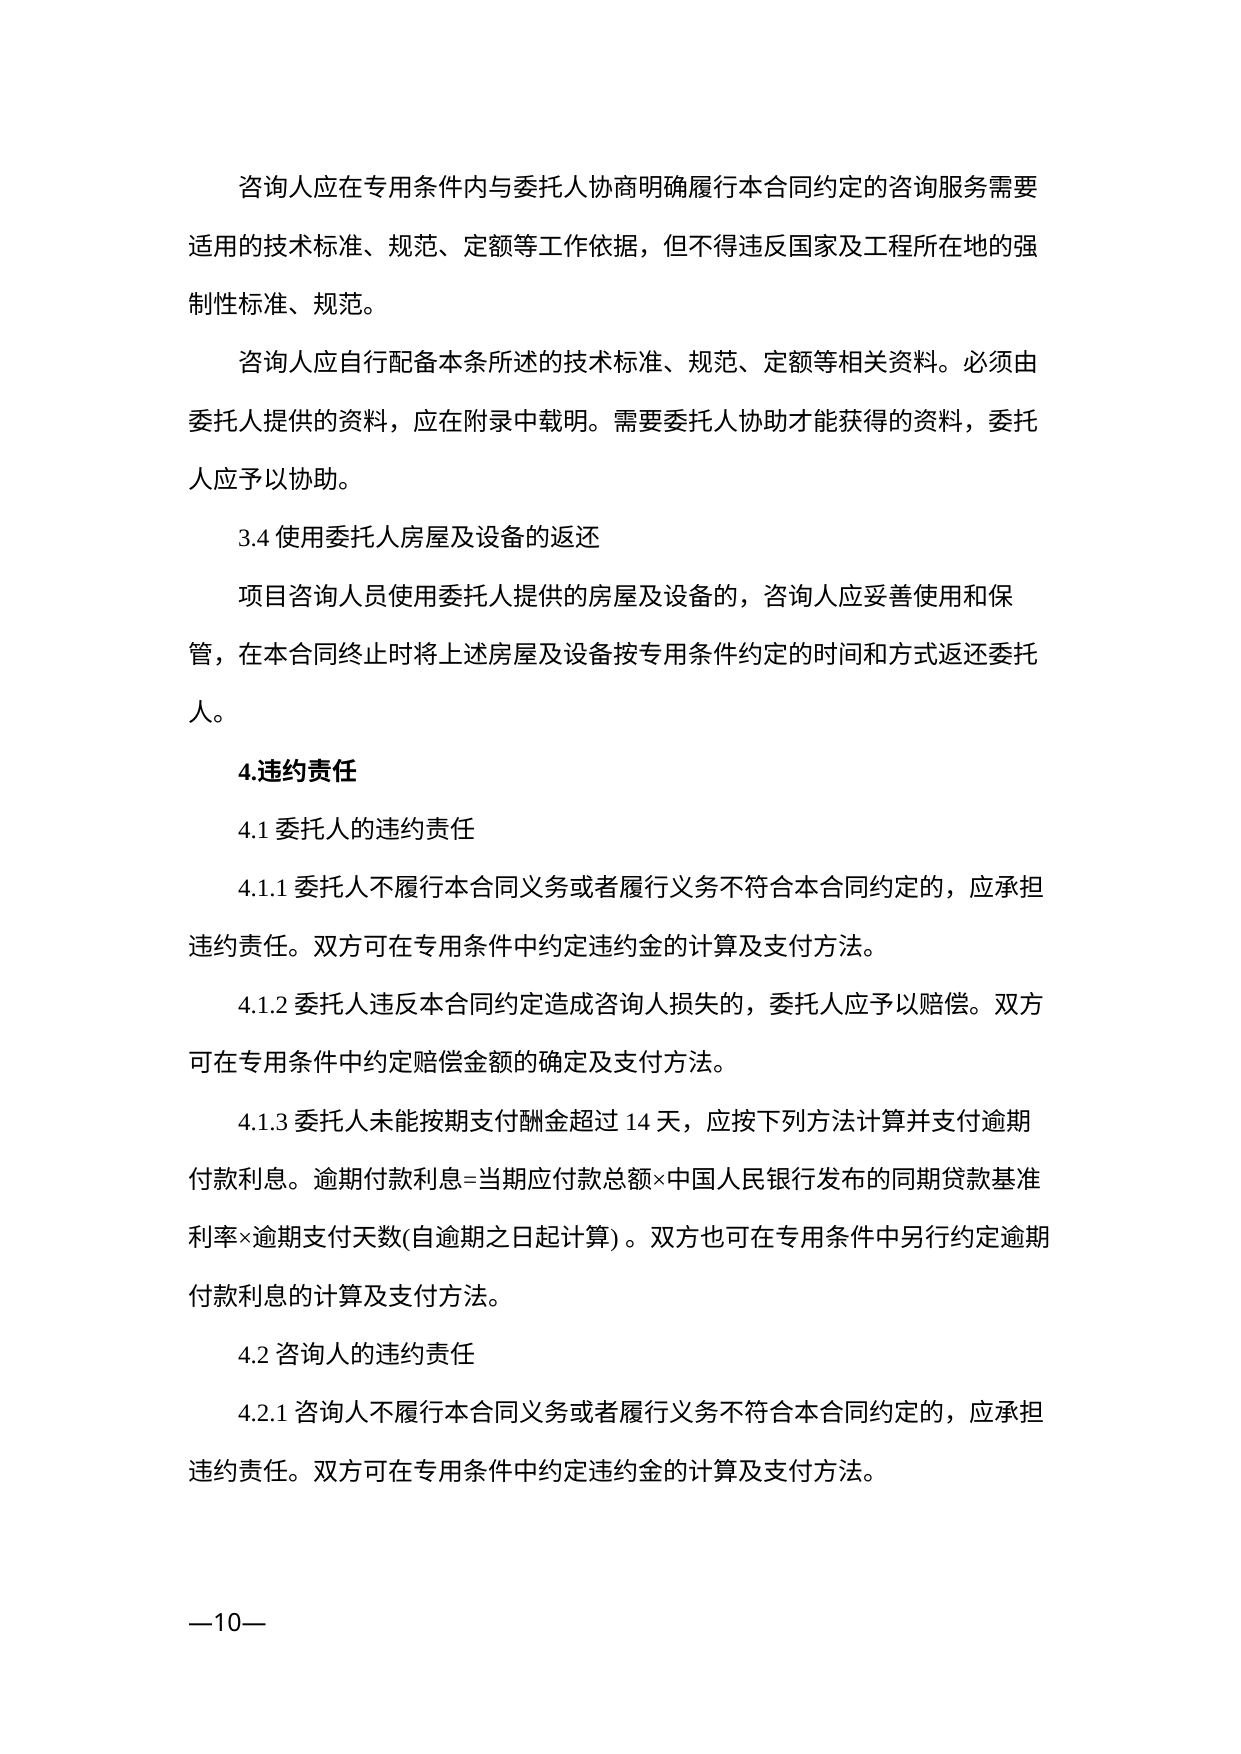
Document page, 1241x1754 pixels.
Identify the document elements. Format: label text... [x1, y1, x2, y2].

text 4.1.3 委托人未能按期支付酬金超过 14 天，应按下列方法计算并支付逾期付款利息。逾期付款利息=当期应付款总额×中国人民银行发布的同期贷款基准利率×逾期支付天数(自逾期之日起计算) 。双方也可在专用条件中另行约定逾期付款利息的计算及支付方法。 [188, 1083, 1052, 1317]
text 咨询人应在专用条件内与委托人协商明确履行本合同约定的咨询服务需要适用的技术标准、规范、定额等工作依据，但不得违反国家及工程所在地的强制性标准、规范。 [188, 150, 1052, 325]
text 项目咨询人员使用委托人提供的房屋及设备的，咨询人应妥善使用和保管，在本合同终止时将上述房屋及设备按专用条件约定的时间和方式返还委托人。 [188, 558, 1052, 733]
text 咨询人应自行配备本条所述的技术标准、规范、定额等相关资料。必须由委托人提供的资料，应在附录中载明。需要委托人协助才能获得的资料，委托人应予以协助。 [188, 325, 1052, 500]
text 4.1.2 委托人违反本合同约定造成咨询人损失的，委托人应予以赔偿。双方可在专用条件中约定赔偿金额的确定及支付方法。 [188, 967, 1052, 1083]
text 3.4 使用委托人房屋及设备的返还 [188, 500, 1052, 558]
text 4.1 委托人的违约责任 [188, 792, 1052, 850]
text 4.2.1 咨询人不履行本合同义务或者履行义务不符合本合同约定的，应承担违约责任。双方可在专用条件中约定违约金的计算及支付方法。 [188, 1375, 1052, 1492]
title 4.违约责任 [188, 733, 1052, 792]
text 4.1.1 委托人不履行本合同义务或者履行义务不符合本合同约定的，应承担违约责任。双方可在专用条件中约定违约金的计算及支付方法。 [188, 850, 1052, 967]
text 4.2 咨询人的违约责任 [188, 1317, 1052, 1375]
